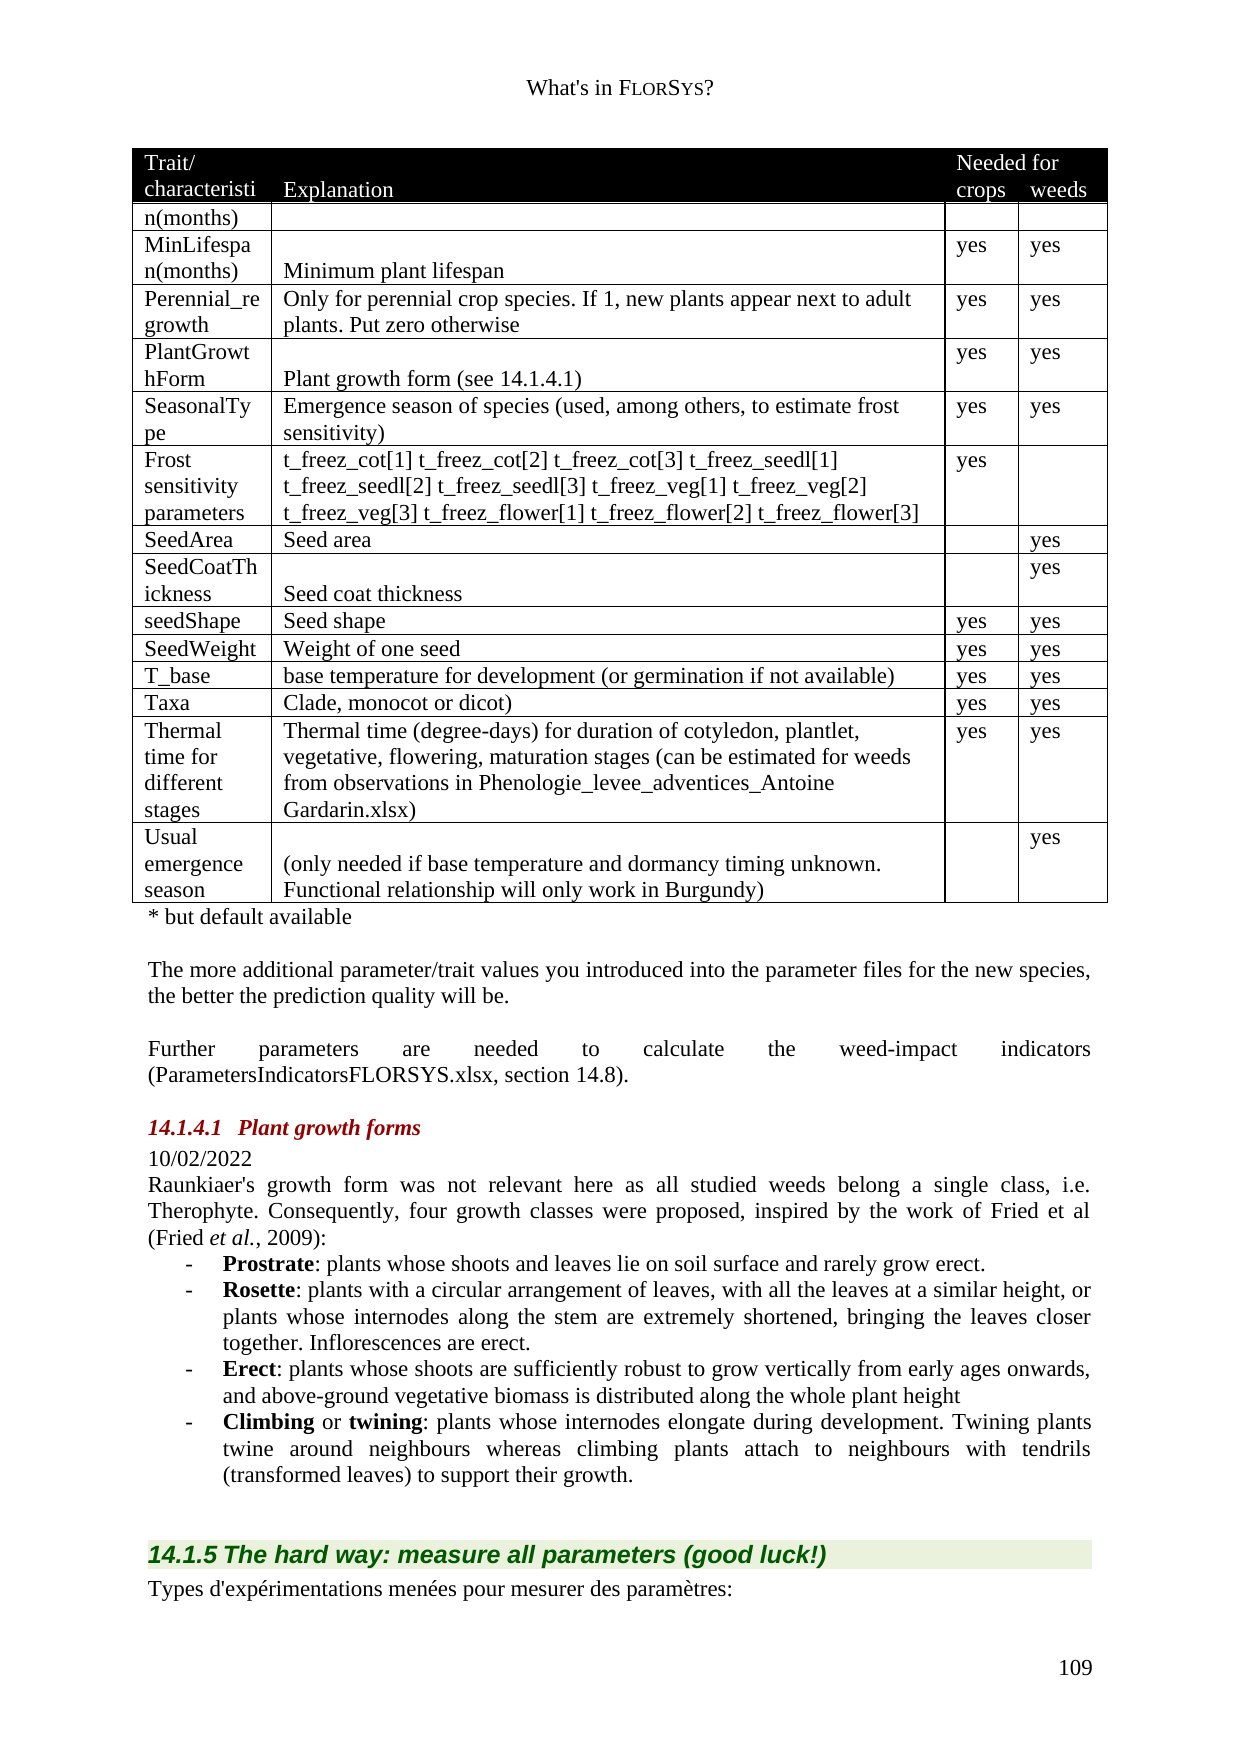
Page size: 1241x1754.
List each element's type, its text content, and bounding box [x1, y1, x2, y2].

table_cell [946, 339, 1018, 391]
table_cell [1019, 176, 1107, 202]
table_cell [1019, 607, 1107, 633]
subtitle Plant growth forms [148, 1114, 1092, 1141]
list Climbing or twining: plants whose internodes elongate during development. Twining plants twine around neighbours whereas climbing plants attach to neighbours with tendrils (transformed leaves) to support their growth. [185, 1408, 1092, 1487]
list Erect: plants whose shoots are sufficiently robust to grow vertically from early ages onwards, and above-ground vegetative biomass is distributed along the whole plant height [185, 1356, 1092, 1408]
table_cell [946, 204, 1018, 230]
subtitle The hard way: measure all parameters (good luck!) [148, 1540, 1092, 1569]
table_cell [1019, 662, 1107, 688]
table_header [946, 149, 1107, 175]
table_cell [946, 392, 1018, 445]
text Raunkiaer's growth form was not relevant here as all studied weeds belong a single class, i.e. Therophyte. Consequently, four growth classes were proposed, inspired by the work of Fried et al (Fried et al., 2009): [148, 1171, 1092, 1250]
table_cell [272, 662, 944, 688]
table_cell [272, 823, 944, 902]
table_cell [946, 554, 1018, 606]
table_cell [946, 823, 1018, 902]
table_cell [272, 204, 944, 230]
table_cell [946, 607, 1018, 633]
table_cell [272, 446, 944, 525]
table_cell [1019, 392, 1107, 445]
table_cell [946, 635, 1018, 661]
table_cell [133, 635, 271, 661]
text * but default available [148, 903, 1092, 930]
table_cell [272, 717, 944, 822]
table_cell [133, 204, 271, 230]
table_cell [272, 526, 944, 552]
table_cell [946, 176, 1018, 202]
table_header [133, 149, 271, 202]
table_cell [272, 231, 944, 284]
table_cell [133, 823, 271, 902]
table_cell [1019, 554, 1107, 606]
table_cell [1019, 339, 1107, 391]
list Rosette: plants with a circular arrangement of leaves, with all the leaves at a similar height, or plants whose internodes along the stem are extremely shortened, bringing the leaves closer together. Inflorescences are erect. [185, 1276, 1092, 1356]
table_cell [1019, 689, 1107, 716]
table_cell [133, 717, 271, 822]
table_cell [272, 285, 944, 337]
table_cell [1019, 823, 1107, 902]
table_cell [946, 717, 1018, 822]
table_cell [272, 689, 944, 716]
text Further parameters are needed to calculate the weed-impact indicators (ParametersIndicatorsFLORSYS.xlsx, section 14.8). [148, 1035, 1092, 1088]
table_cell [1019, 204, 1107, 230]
text Types d'expérimentations menées pour mesurer des paramètres: [148, 1575, 1092, 1601]
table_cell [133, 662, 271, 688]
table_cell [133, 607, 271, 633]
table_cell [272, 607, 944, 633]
list Prostrate: plants whose shoots and leaves lie on soil surface and rarely grow erect. [185, 1250, 1092, 1276]
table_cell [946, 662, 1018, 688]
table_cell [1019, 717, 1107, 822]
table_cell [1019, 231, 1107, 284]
text 10/02/2022 [148, 1145, 1092, 1171]
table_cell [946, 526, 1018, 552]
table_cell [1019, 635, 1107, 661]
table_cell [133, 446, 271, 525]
text The more additional parameter/trait values you introduced into the parameter files for the new species, the better the prediction quality will be. [148, 956, 1092, 1009]
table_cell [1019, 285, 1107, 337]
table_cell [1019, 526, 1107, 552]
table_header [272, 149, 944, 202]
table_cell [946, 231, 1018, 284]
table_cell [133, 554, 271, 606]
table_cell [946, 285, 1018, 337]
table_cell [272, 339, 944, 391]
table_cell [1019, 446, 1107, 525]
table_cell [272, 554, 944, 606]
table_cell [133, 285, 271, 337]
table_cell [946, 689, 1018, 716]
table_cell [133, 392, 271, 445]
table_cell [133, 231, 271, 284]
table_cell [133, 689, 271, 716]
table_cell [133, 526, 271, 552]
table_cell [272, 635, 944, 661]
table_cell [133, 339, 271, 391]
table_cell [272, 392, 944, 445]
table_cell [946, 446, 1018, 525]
